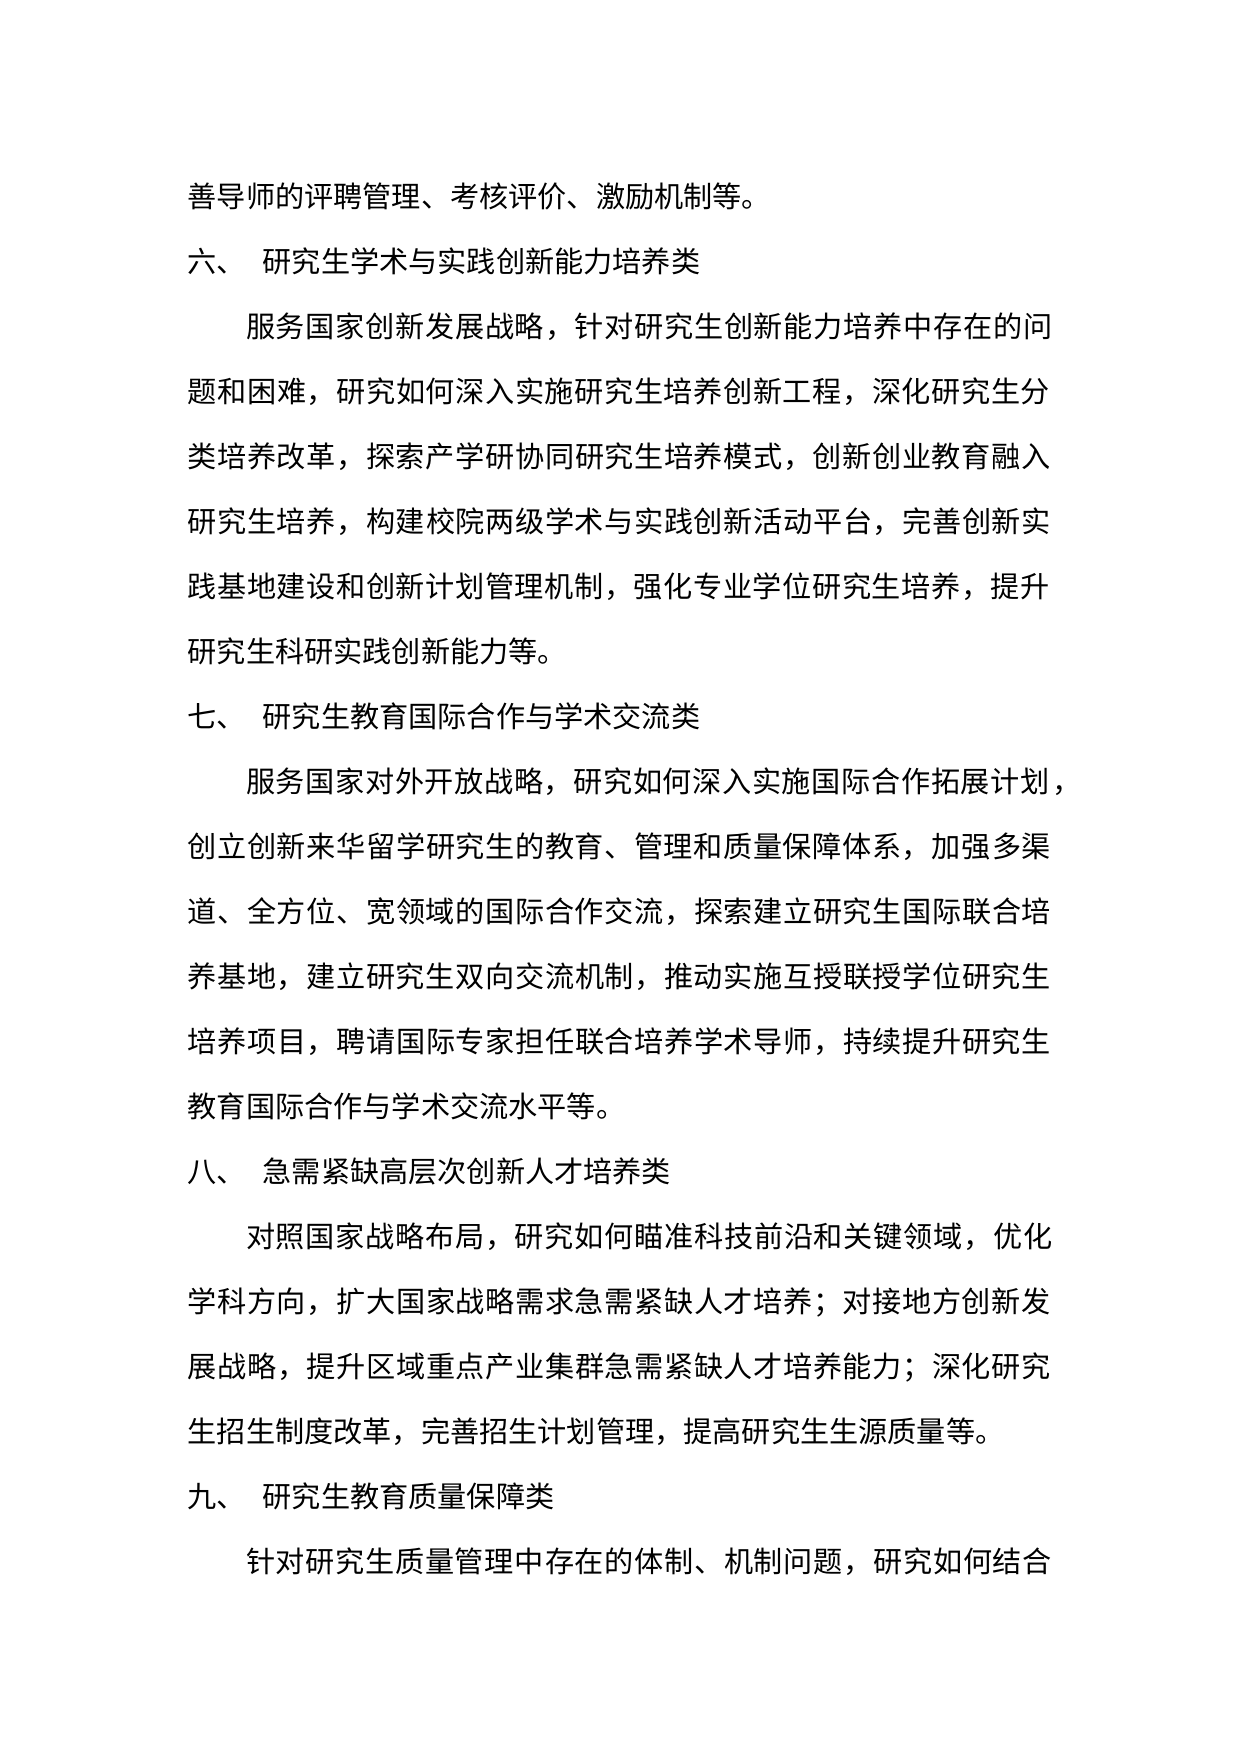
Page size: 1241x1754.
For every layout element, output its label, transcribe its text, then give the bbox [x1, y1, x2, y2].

list 研究生学术与实践创新能力培养类 [187, 227, 1053, 292]
list 研究生教育国际合作与学术交流类 [187, 682, 1053, 747]
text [187, 1527, 1053, 1592]
list 急需紧缺高层次创新人才培养类 [187, 1137, 1053, 1202]
list 研究生教育质量保障类 [187, 1462, 1053, 1527]
text 服务国家创新发展战略，针对研究生创新能力培养中存在的问题和困难，研究如何深入实施研究生培养创新工程，深化研究生分类培养改革，探索产学研协同研究生培养模式，创新创业教育融入研究生培养，构建校院两级学术与实践创新活动平台，完善创新实践基地建设和创新计划管理机制，强化专业学位研究生培养，提升研究生科研实践创新能力等。 [187, 292, 1053, 682]
text 服务国家对外开放战略，研究如何深入实施国际合作拓展计划，创立创新来华留学研究生的教育、管理和质量保障体系，加强多渠道、全方位、宽领域的国际合作交流，探索建立研究生国际联合培养基地，建立研究生双向交流机制，推动实施互授联授学位研究生培养项目，聘请国际专家担任联合培养学术导师，持续提升研究生教育国际合作与学术交流水平等。 [187, 747, 1053, 1137]
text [187, 162, 1053, 227]
text 对照国家战略布局，研究如何瞄准科技前沿和关键领域，优化学科方向，扩大国家战略需求急需紧缺人才培养；对接地方创新发展战略，提升区域重点产业集群急需紧缺人才培养能力；深化研究生招生制度改革，完善招生计划管理，提高研究生生源质量等。 [187, 1202, 1053, 1462]
